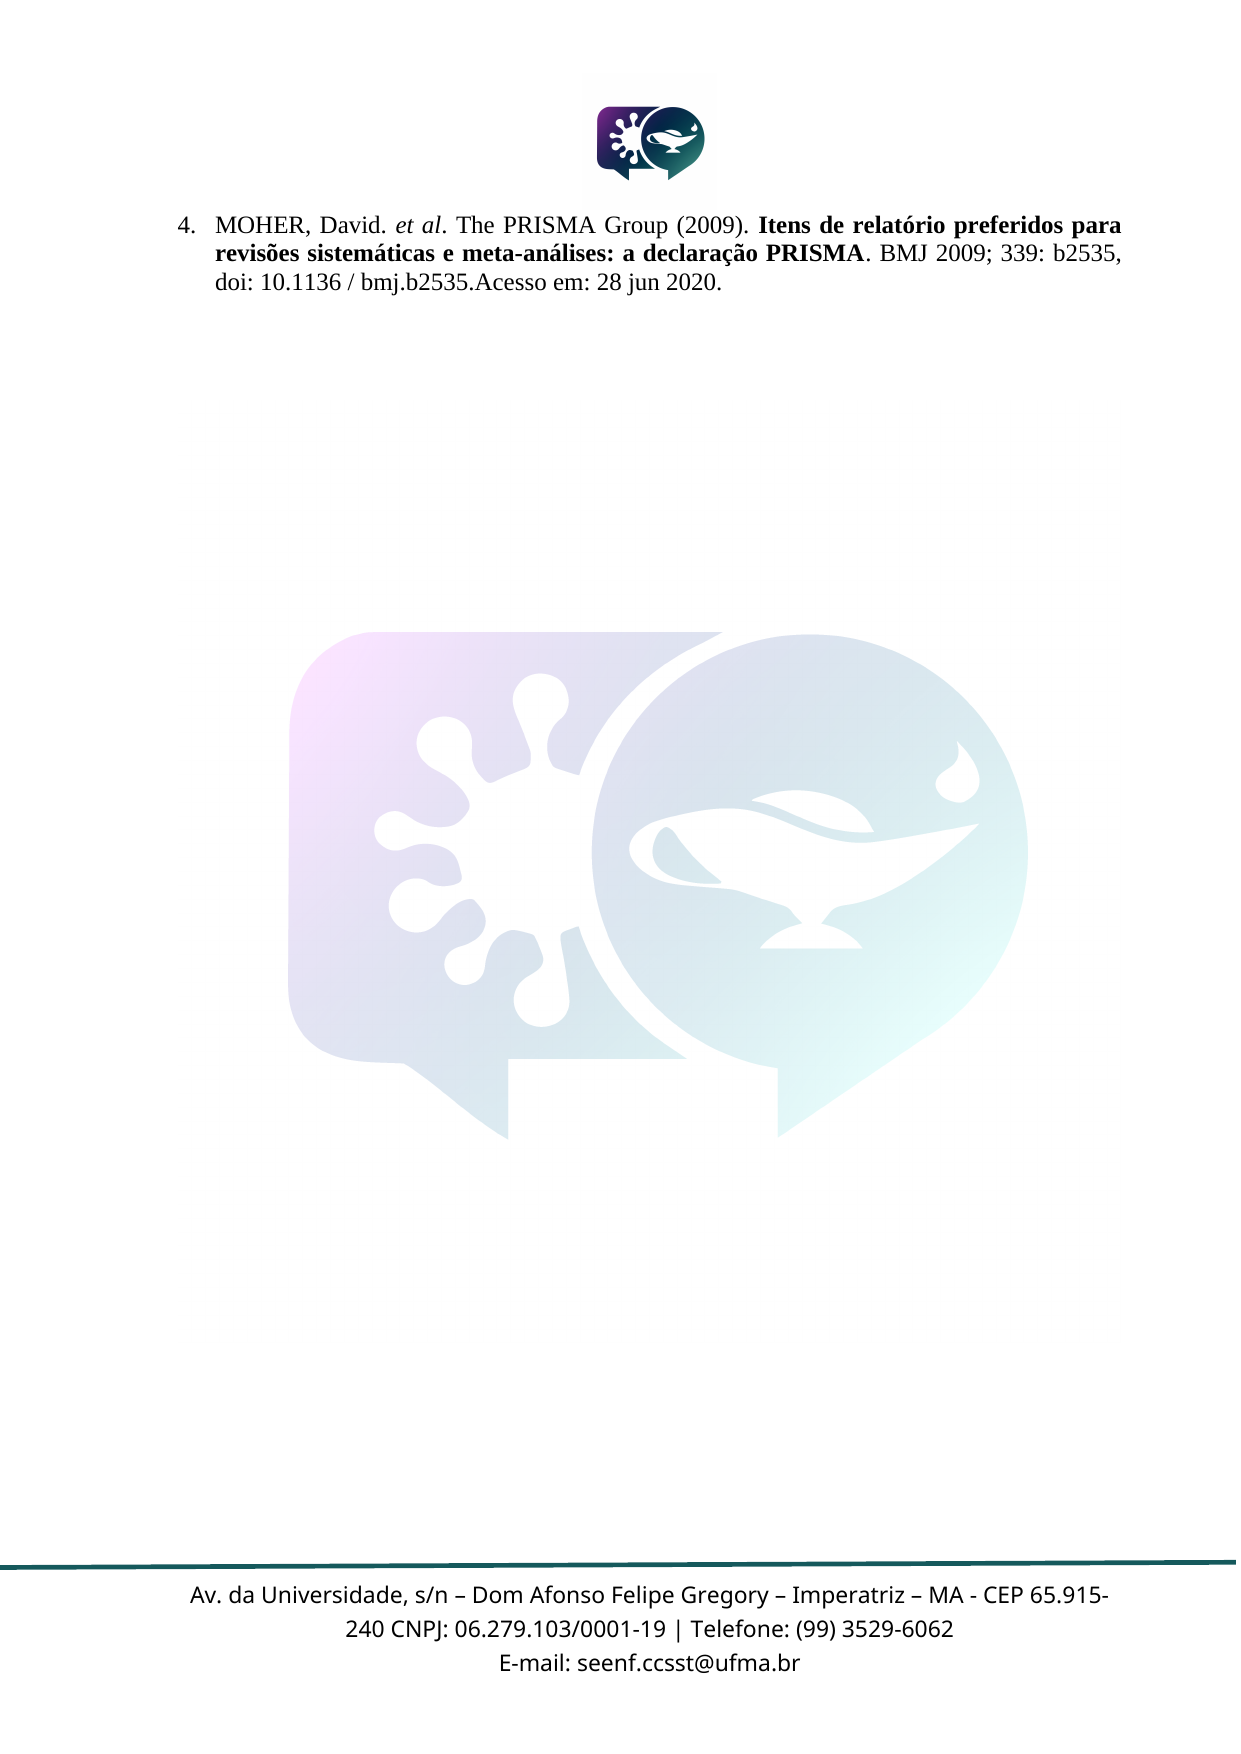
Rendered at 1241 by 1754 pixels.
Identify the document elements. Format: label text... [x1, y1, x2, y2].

picture [581, 73, 718, 210]
list MOHER, David. et al. The PRISMA Group (2009). Itens de relatório preferidos para revisões sistemáticas e meta-análises: a declaração PRISMA. BMJ 2009; 339: b2535, doi: 10.1136 / bmj.b2535.Acesso em: 28 jun 2020. [177, 210, 1122, 296]
